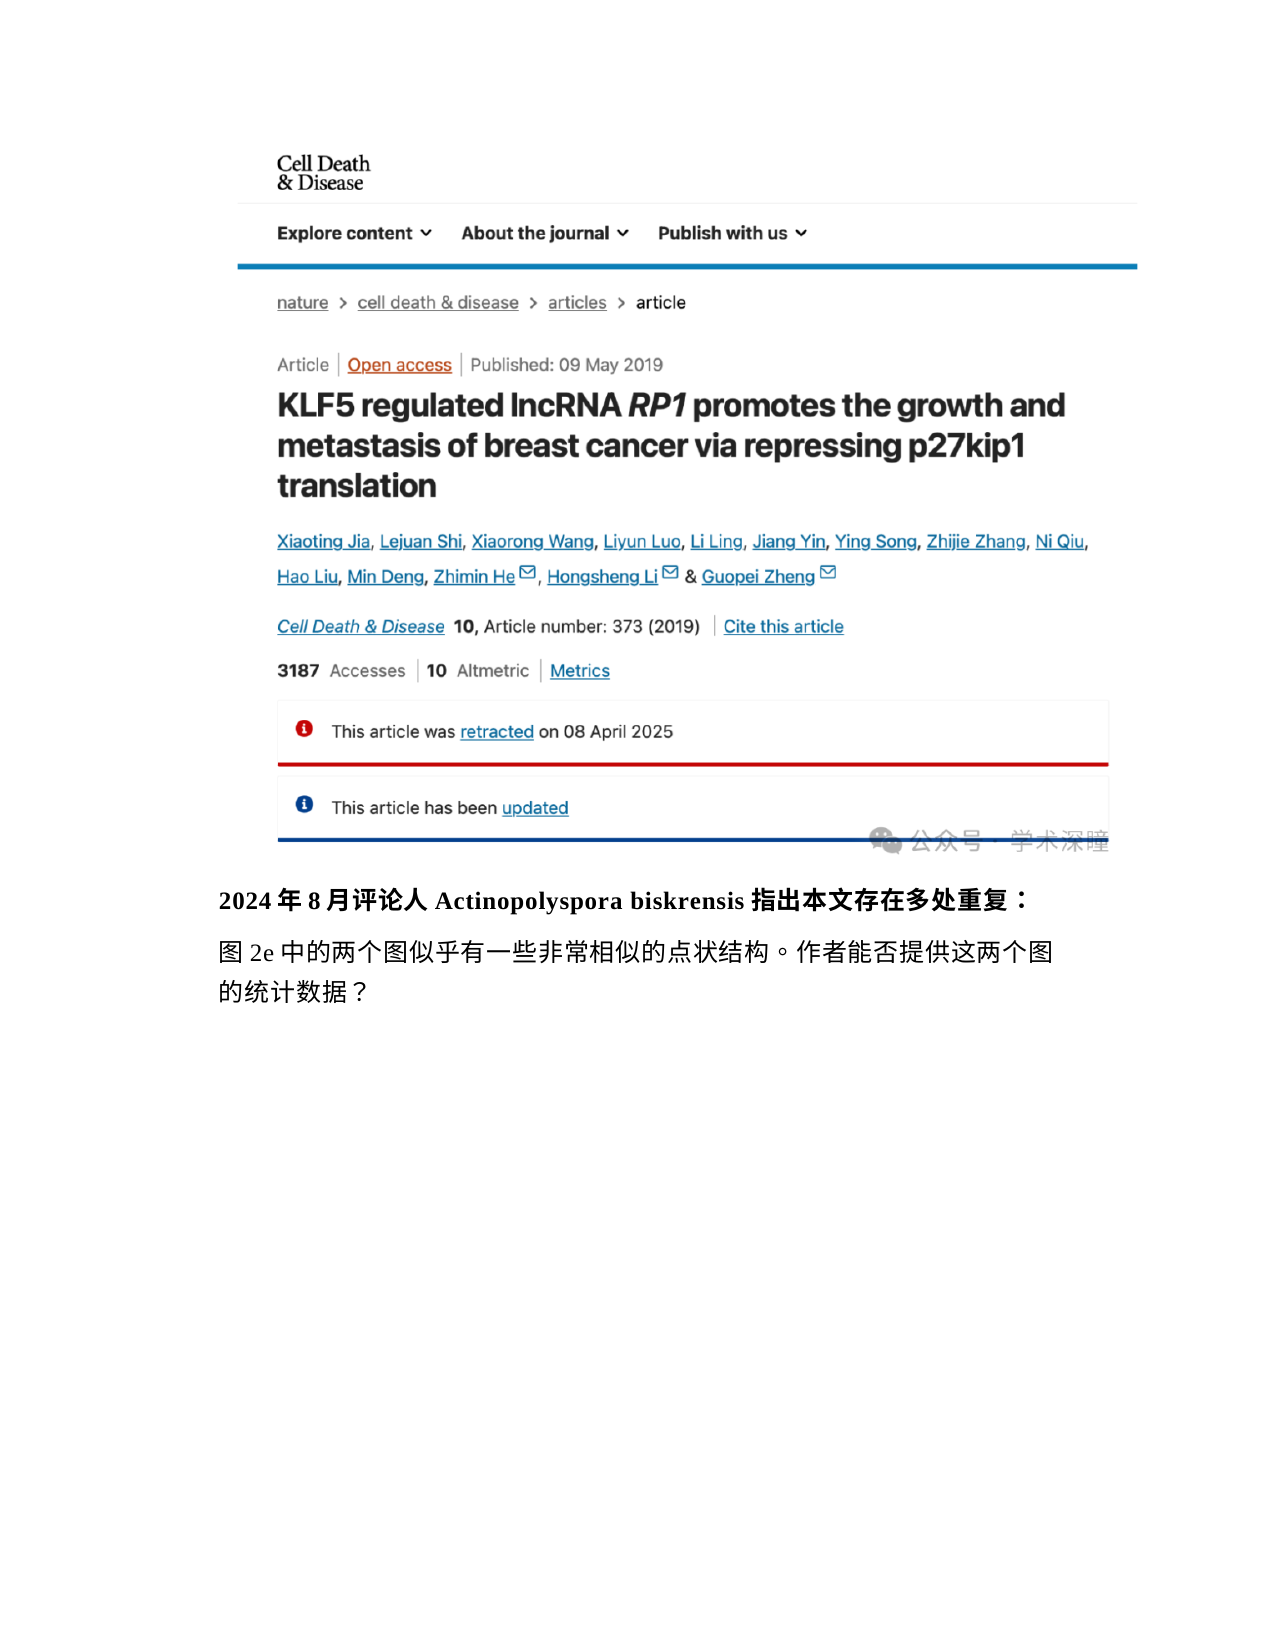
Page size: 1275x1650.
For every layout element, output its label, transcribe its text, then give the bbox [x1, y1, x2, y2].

picture [237, 150, 1138, 264]
text 2024年8月评论人Actinopolyspora biskrensis指出本文存在多处重复： [219, 877, 1056, 917]
picture [237, 270, 1138, 877]
text 图2e中的两个图似乎有一些非常相似的点状结构。作者能否提供这两个图的统计数据？ [219, 929, 1056, 1009]
